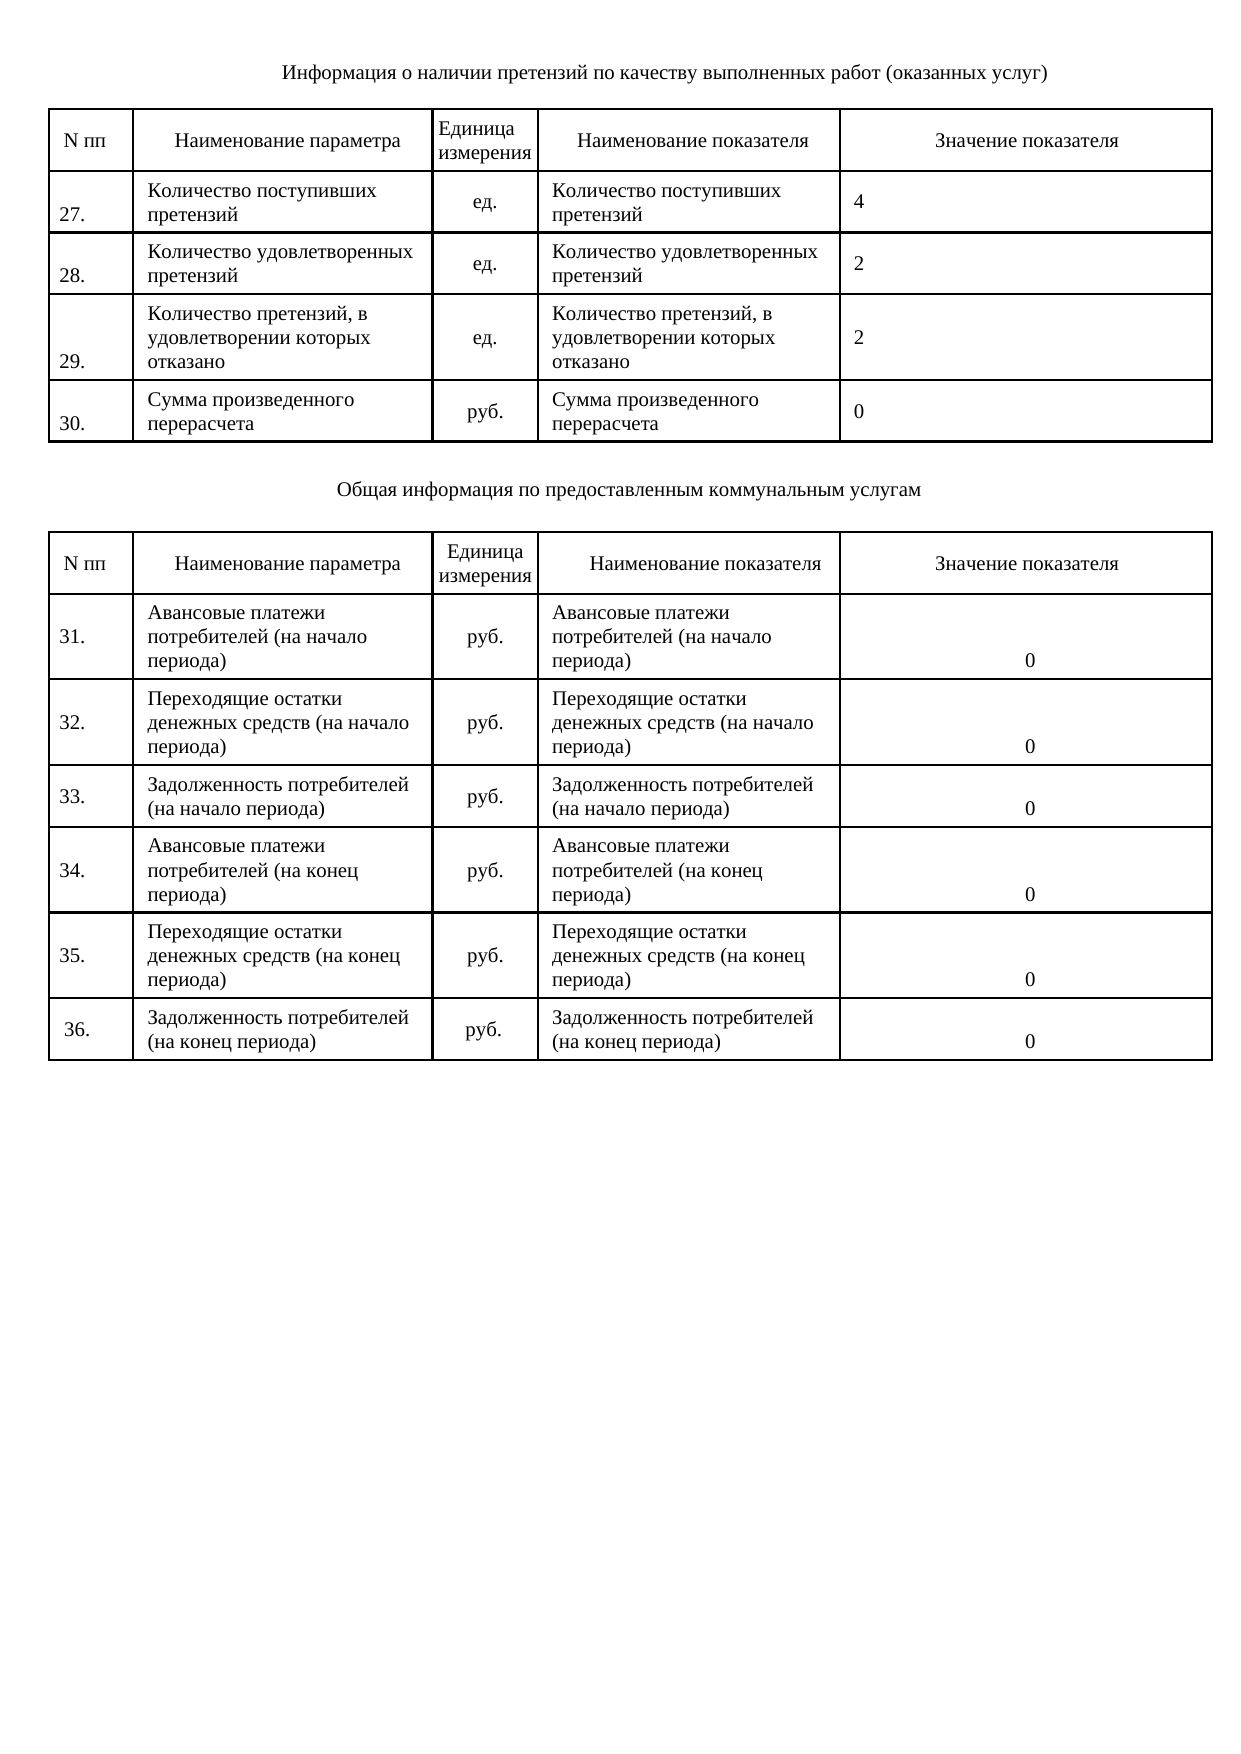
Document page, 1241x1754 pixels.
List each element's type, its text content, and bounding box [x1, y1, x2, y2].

table_cell 31. [50, 595, 132, 678]
table_cell Наименование параметра [134, 533, 431, 592]
table_cell 36. [50, 999, 132, 1059]
table_header Значение показателя [841, 110, 1211, 170]
table_cell 27. [50, 172, 132, 231]
table_cell руб. [434, 914, 537, 997]
table_cell Наименование показателя [539, 533, 839, 592]
table_cell Авансовые платежи потребителей (на конец периода) [134, 828, 431, 911]
table_cell 2 [841, 234, 1211, 293]
table_cell руб. [434, 766, 537, 826]
text Информация о наличии претензий по качеству выполненных работ (оказанных услуг) [125, 59, 1205, 84]
table_cell Авансовые платежи потребителей (на начало периода) [539, 595, 839, 678]
table_cell Количество претензий, в удовлетворении которых отказано [539, 295, 839, 379]
table_cell 0 [841, 828, 1211, 911]
table_cell 0 [841, 766, 1211, 826]
table_cell Значение показателя [841, 533, 1211, 592]
table_cell ед. [434, 234, 537, 293]
table_cell ед. [434, 295, 537, 379]
table_cell Единица измерения [434, 533, 537, 592]
table_cell ед. [434, 172, 537, 231]
table_cell 32. [50, 680, 132, 764]
table_cell Количество претензий, в удовлетворении которых отказано [134, 295, 431, 379]
table_header Наименование параметра [134, 110, 431, 170]
table_cell 0 [841, 680, 1211, 764]
table_cell руб. [434, 381, 537, 440]
table_cell Переходящие остатки денежных средств (на начало периода) [539, 680, 839, 764]
table_header N пп [50, 110, 132, 170]
table_cell Задолженность потребителей (на конец периода) [539, 999, 839, 1059]
table_cell 0 [841, 914, 1211, 997]
table_cell Задолженность потребителей (на начало периода) [134, 766, 431, 826]
table_cell Авансовые платежи потребителей (на начало периода) [134, 595, 431, 678]
table_cell 28. [50, 234, 132, 293]
table_cell 2 [841, 295, 1211, 379]
table_header Наименование показателя [539, 110, 839, 170]
table_cell Количество удовлетворенных претензий [539, 234, 839, 293]
table_cell Сумма произведенного перерасчета [134, 381, 431, 440]
table_cell Количество удовлетворенных претензий [134, 234, 431, 293]
table_cell руб. [434, 680, 537, 764]
table_cell Переходящие остатки денежных средств (на начало периода) [134, 680, 431, 764]
table_cell Задолженность потребителей (на конец периода) [134, 999, 431, 1059]
table_cell 33. [50, 766, 132, 826]
table_cell Количество поступивших претензий [539, 172, 839, 231]
table_cell Общая информация по предоставленным коммунальным услугам [49, 443, 1210, 531]
table_cell руб. [434, 999, 537, 1059]
table_cell N пп [50, 533, 132, 592]
table_cell 4 [841, 172, 1211, 231]
table_cell Сумма произведенного перерасчета [539, 381, 839, 440]
table_cell 0 [841, 999, 1211, 1059]
table_cell руб. [434, 595, 537, 678]
table_cell 29. [50, 295, 132, 379]
table_cell 0 [841, 381, 1211, 440]
table_cell 30. [50, 381, 132, 440]
table_cell 35. [50, 914, 132, 997]
table_cell Авансовые платежи потребителей (на конец периода) [539, 828, 839, 911]
table_cell Переходящие остатки денежных средств (на конец периода) [539, 914, 839, 997]
table_cell Количество поступивших претензий [134, 172, 431, 231]
table_cell Задолженность потребителей (на начало периода) [539, 766, 839, 826]
table_cell 34. [50, 828, 132, 911]
table_cell руб. [434, 828, 537, 911]
table_cell Переходящие остатки денежных средств (на конец периода) [134, 914, 431, 997]
table_cell 0 [841, 595, 1211, 678]
table_header Единица измерения [434, 110, 537, 170]
